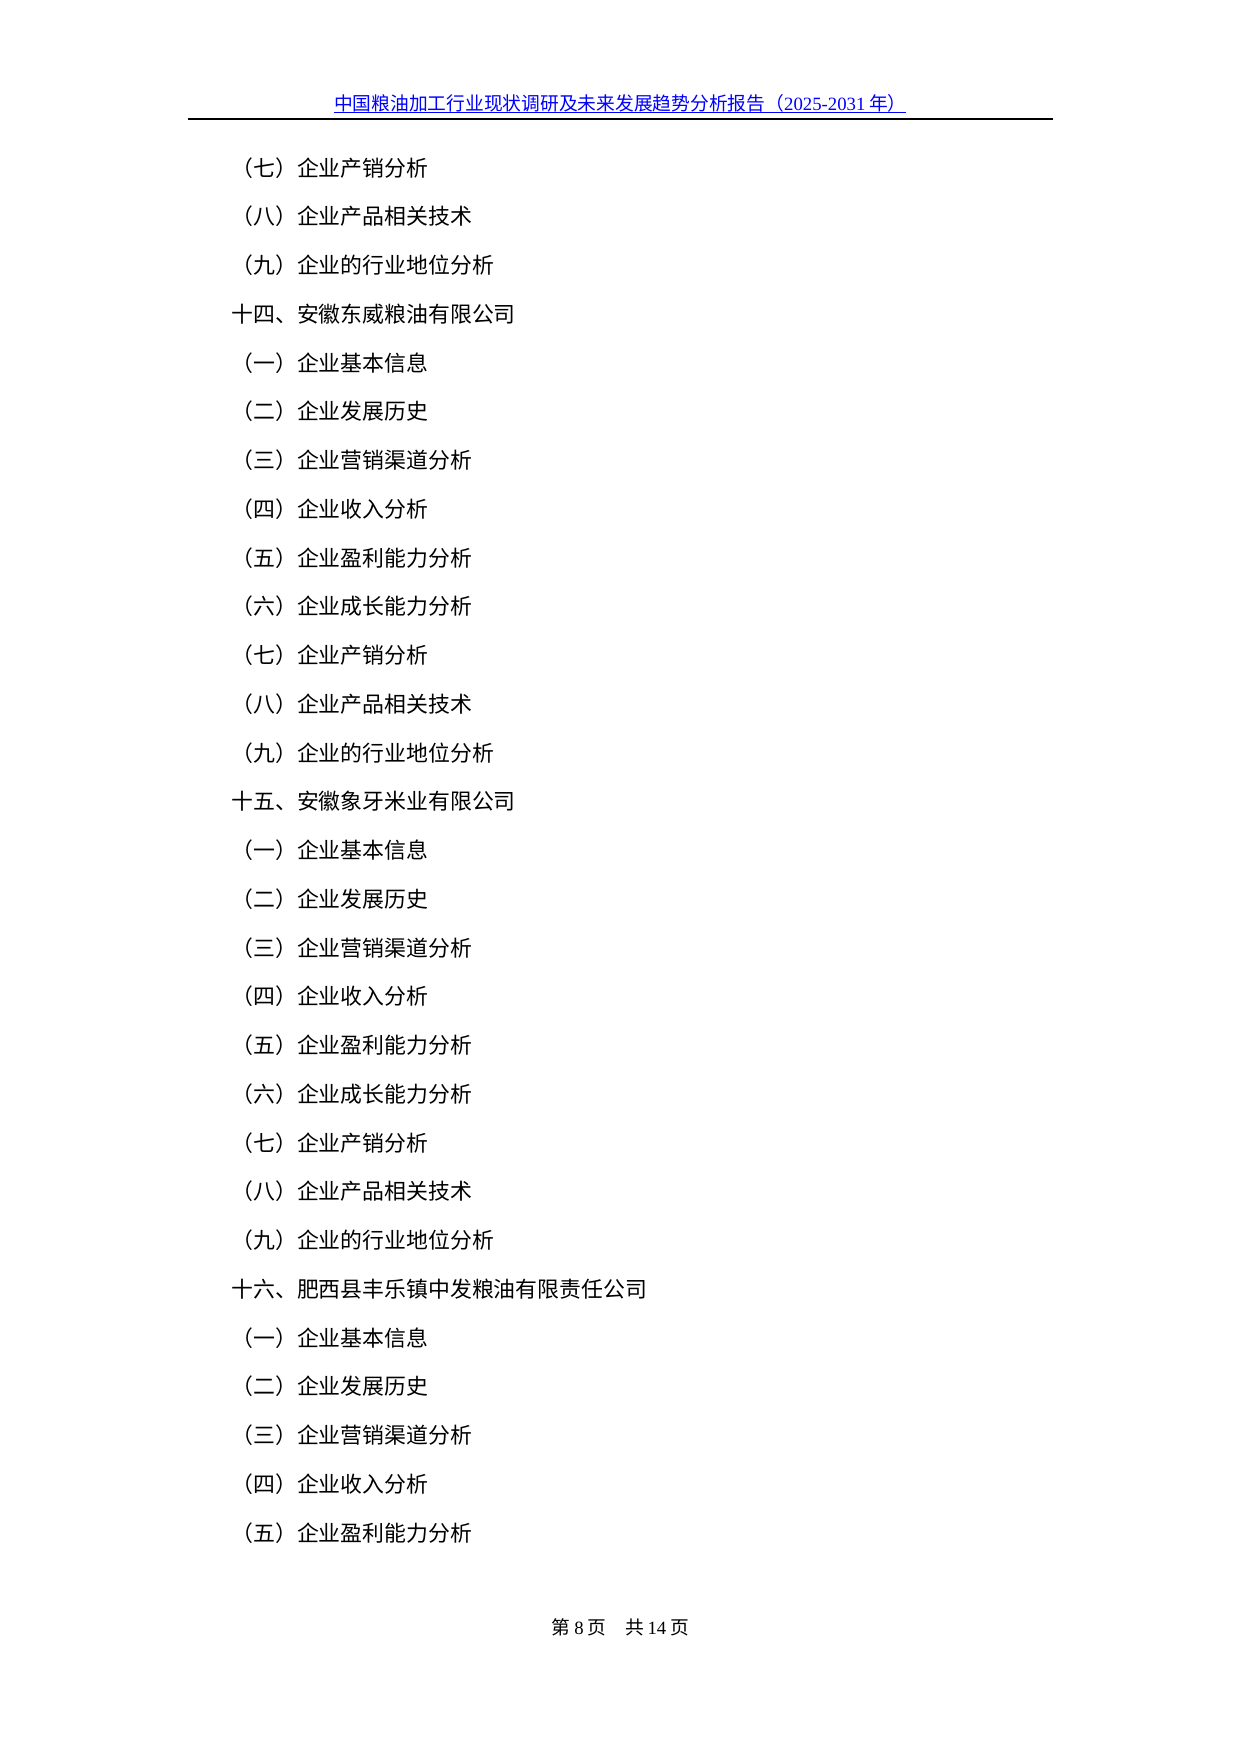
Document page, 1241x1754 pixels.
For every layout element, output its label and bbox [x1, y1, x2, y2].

text [187, 150, 1053, 1548]
